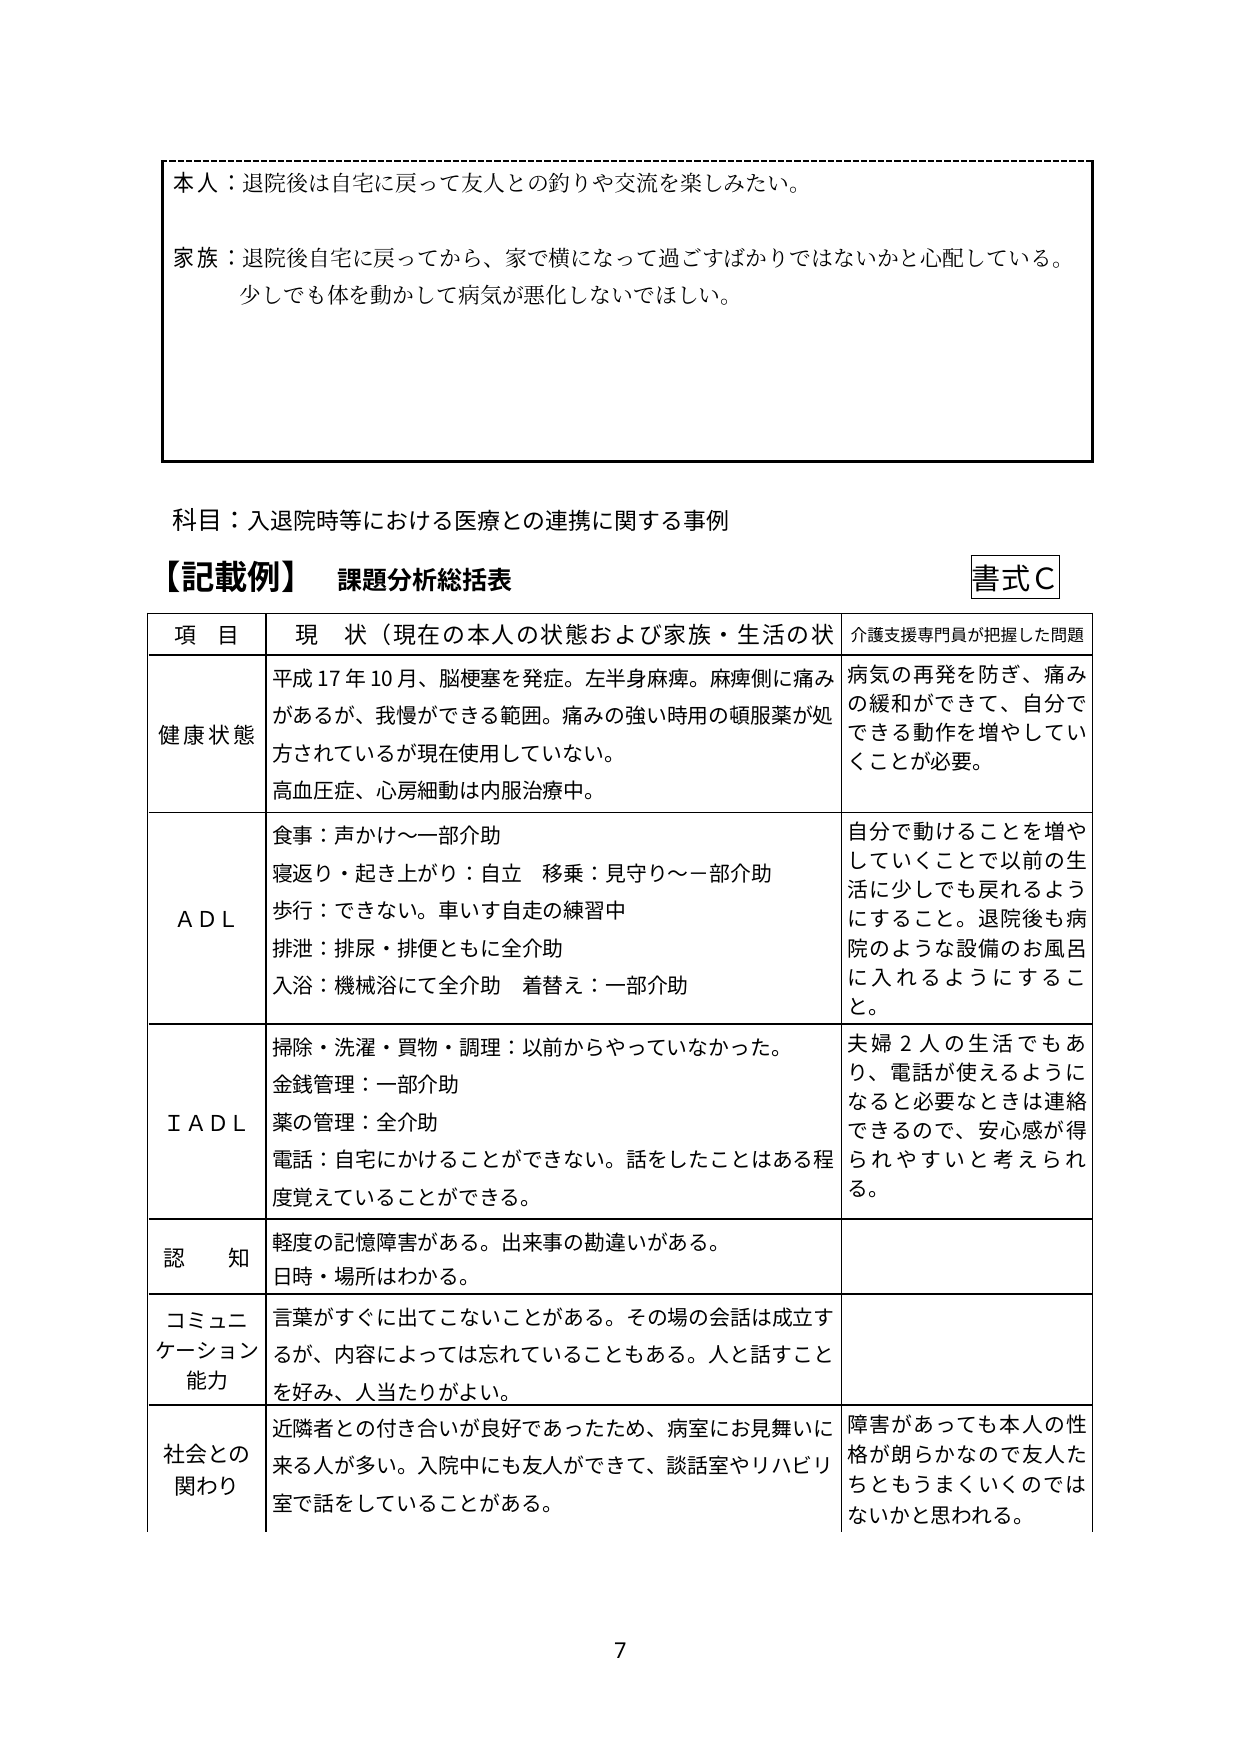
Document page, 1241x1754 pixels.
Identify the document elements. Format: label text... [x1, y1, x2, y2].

table_cell 障害があっても本人の性格が朗らかなので友人たちともうまくいくのではないかと思われる。 [842, 1406, 1092, 1532]
table_cell [842, 1295, 1092, 1404]
table_cell 自分で動けることを増やしていくことで以前の生活に少しでも戻れるようにすること。退院後も病院のような設備のお風呂に入れるようにすること。 [842, 813, 1092, 1023]
table_cell 認 知 [148, 1219, 265, 1293]
table_cell 平成17年10月、脳梗塞を発症。左半身麻痺。麻痺側に痛みがあるが、我慢ができる範囲。痛みの強い時用の頓服薬が処方されているが現在使用していない。 高血圧症、心房細動は内服治療中。 [267, 656, 841, 812]
table_cell 健康状態 [148, 655, 265, 812]
table_header 項 目 [148, 614, 265, 654]
table_cell ＡＤＬ [148, 813, 265, 1023]
table_cell コミュニケーション 能力 [148, 1294, 265, 1404]
table_header 現 状（現在の本人の状態および家族・生活の状況） [267, 614, 841, 654]
table_header 介護支援専門員が把握した問題 [842, 614, 1092, 654]
text 科目：入退院時等における医療との連携に関する事例 [148, 500, 1092, 538]
table_cell 軽度の記憶障害がある。出来事の勘違いがある。 日時・場所はわかる。 [267, 1220, 841, 1293]
table_cell 食事：声かけ～一部介助 寝返り・起き上がり：自立 移乗：見守り～－部介助 歩行：できない。車いす自走の練習中 排泄：排尿・排便ともに全介助 入浴：機械浴にて全介助 着替え：一部介助 [267, 813, 841, 1023]
table_cell 病気の再発を防ぎ、痛みの緩和ができて、自分でできる動作を増やしていくことが必要。 [842, 656, 1092, 812]
table_cell 掃除・洗濯・買物・調理：以前からやっていなかった。 金銭管理：一部介助 薬の管理：全介助 電話：自宅にかけることができない。話をしたことはある程度覚えていることができる。 [267, 1025, 841, 1218]
table_cell [842, 1220, 1092, 1293]
table_cell 夫婦2人の生活でもあり、電話が使えるようになると必要なときは連絡できるので、安心感が得られやすいと考えられる。 [842, 1025, 1092, 1218]
table_cell 本人：退院後は自宅に戻って友人との釣りや交流を楽しみたい。 家族：退院後自宅に戻ってから、家で横になって過ごすばかりではないかと心配している。 少しでも体を動かして病気が悪化しないでほしい。 [164, 160, 1091, 459]
table_cell 社会との関わり [148, 1405, 265, 1532]
table_cell 言葉がすぐに出てこないことがある。その場の会話は成立するが、内容によっては忘れていることもある。人と話すことを好み、人当たりがよい。 [267, 1295, 841, 1404]
text 【記載例】 課題分析総括表 書式Ｃ [148, 538, 1092, 613]
table_cell 近隣者との付き合いが良好であったため、病室にお見舞いに来る人が多い。入院中にも友人ができて、談話室やリハビリ室で話をしていることがある。 [267, 1406, 841, 1532]
table_cell ＩＡＤＬ [148, 1024, 265, 1218]
